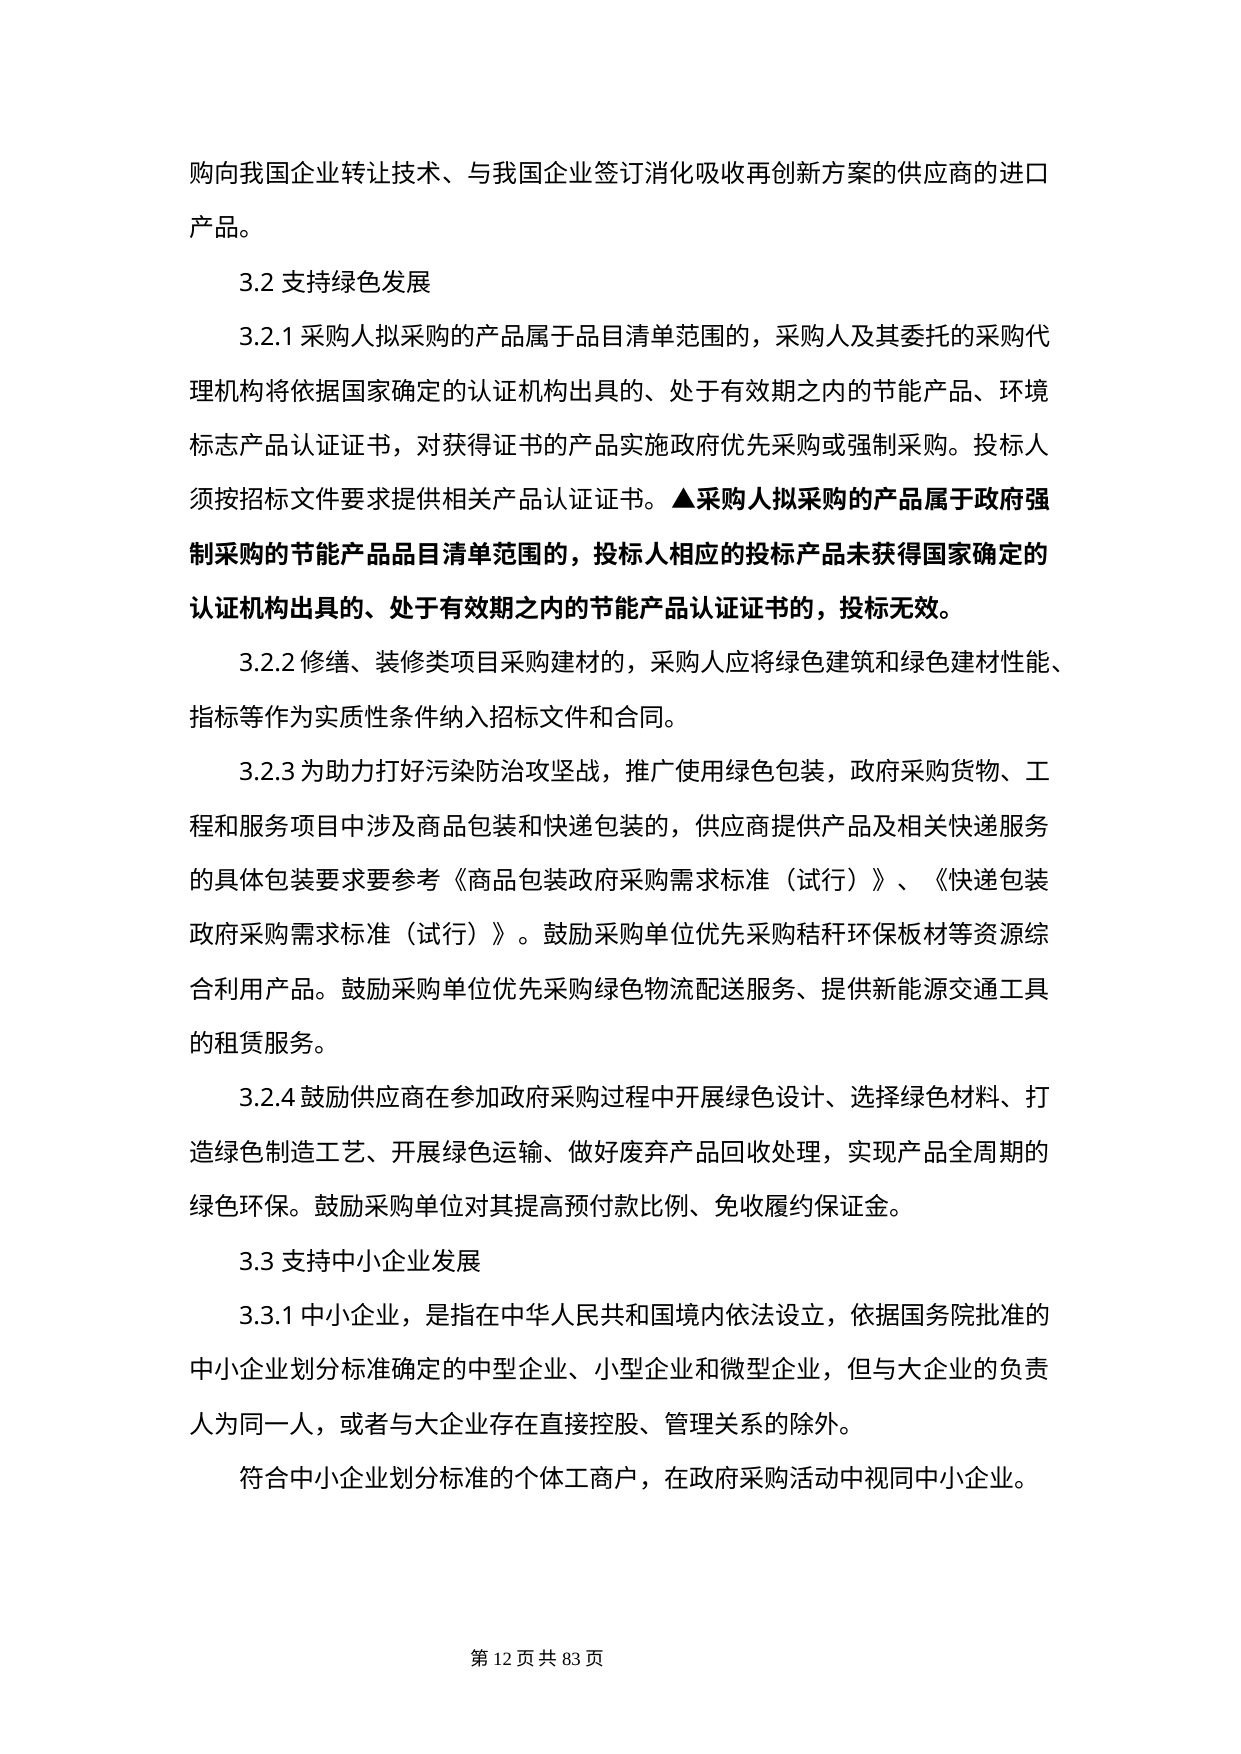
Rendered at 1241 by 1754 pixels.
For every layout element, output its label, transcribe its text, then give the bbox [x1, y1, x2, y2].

text 符合中小企业划分标准的个体工商户，在政府采购活动中视同中小企业。 [189, 1458, 1051, 1495]
text 3.2.1采购人拟采购的产品属于品目清单范围的，采购人及其委托的采购代理机构将依据国家确定的认证机构出具的、处于有效期之内的节能产品、环境标志产品认证证书，对获得证书的产品实施政府优先采购或强制采购。投标人须按招标文件要求提供相关产品认证证书。▲采购人拟采购的产品属于政府强制采购的节能产品品目清单范围的，投标人相应的投标产品未获得国家确定的认证机构出具的、处于有效期之内的节能产品认证证书的，投标无效。 [189, 317, 1051, 625]
text 3.2 支持绿色发展 [189, 262, 1051, 298]
text 3.2.2修缮、装修类项目采购建材的，采购人应将绿色建筑和绿色建材性能、指标等作为实质性条件纳入招标文件和合同。 [189, 643, 1051, 733]
text 3.2.4鼓励供应商在参加政府采购过程中开展绿色设计、选择绿色材料、打造绿色制造工艺、开展绿色运输、做好废弃产品回收处理，实现产品全周期的绿色环保。鼓励采购单位对其提高预付款比例、免收履约保证金。 [189, 1078, 1051, 1223]
text 3.2.3为助力打好污染防治攻坚战，推广使用绿色包装，政府采购货物、工程和服务项目中涉及商品包装和快递包装的，供应商提供产品及相关快递服务的具体包装要求要参考《商品包装政府采购需求标准（试行）》、《快递包装政府采购需求标准（试行）》。鼓励采购单位优先采购秸秆环保板材等资源综合利用产品。鼓励采购单位优先采购绿色物流配送服务、提供新能源交通工具的租赁服务。 [189, 752, 1051, 1060]
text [189, 153, 1051, 244]
text 3.3.1中小企业，是指在中华人民共和国境内依法设立，依据国务院批准的中小企业划分标准确定的中型企业、小型企业和微型企业，但与大企业的负责人为同一人，或者与大企业存在直接控股、管理关系的除外。 [189, 1295, 1051, 1440]
text 3.3 支持中小企业发展 [189, 1241, 1051, 1277]
